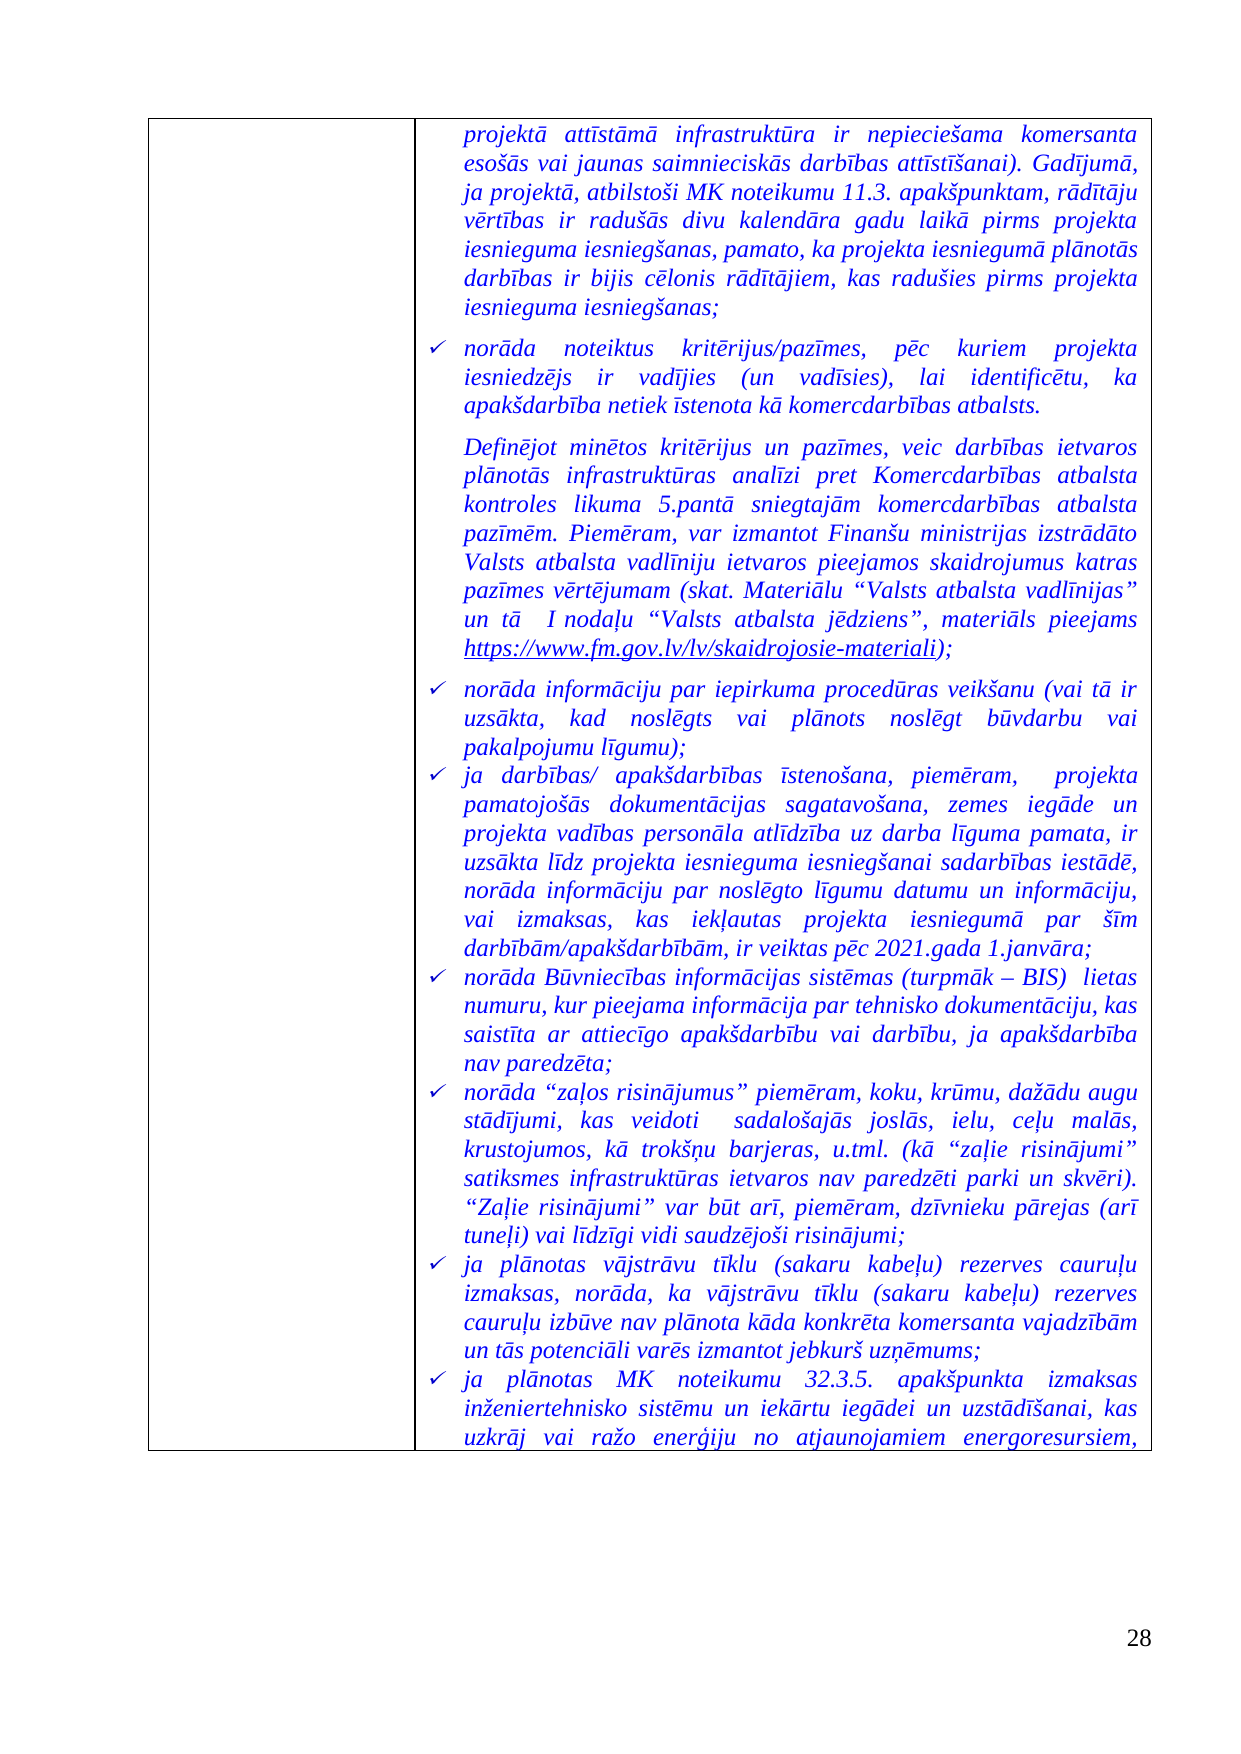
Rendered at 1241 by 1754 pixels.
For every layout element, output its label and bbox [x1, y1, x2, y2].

table_cell [149, 119, 414, 1450]
table_cell [416, 119, 1151, 1450]
